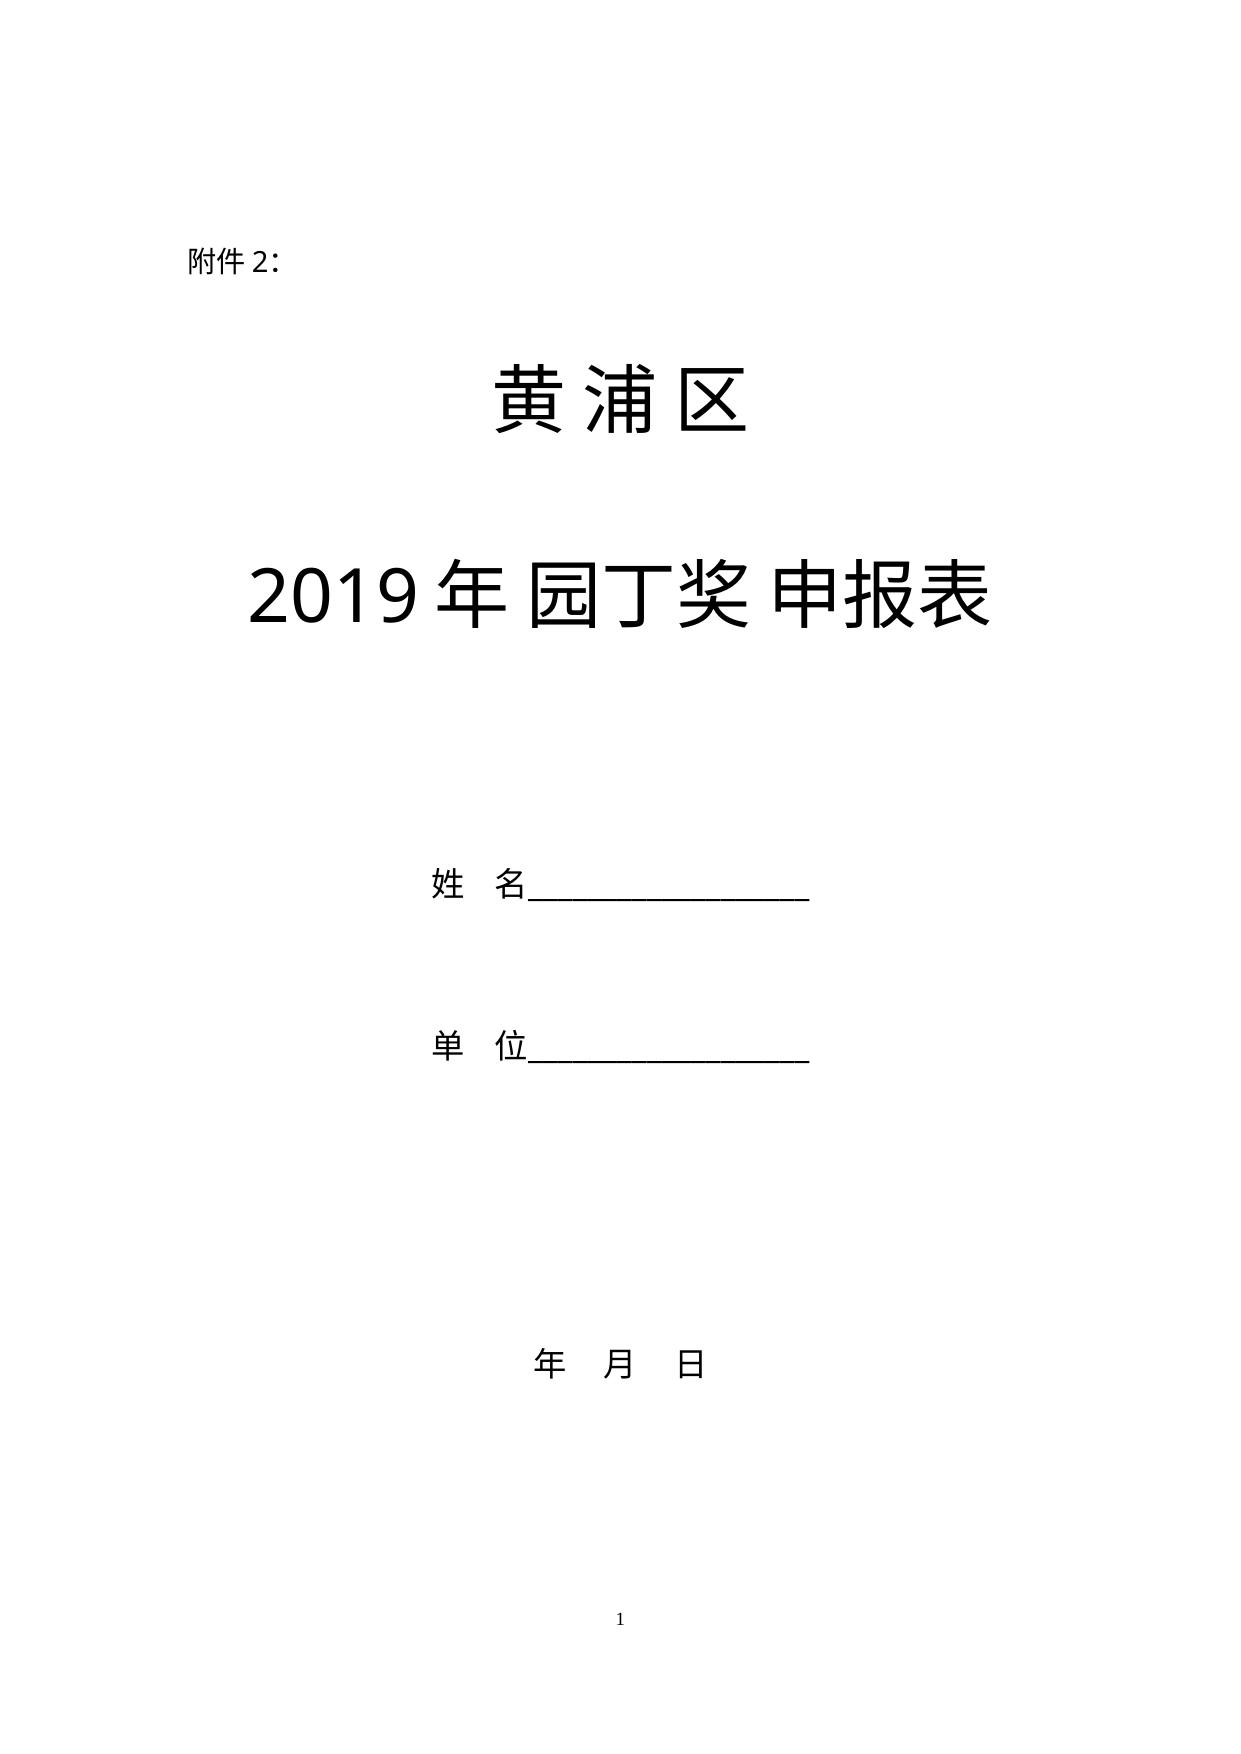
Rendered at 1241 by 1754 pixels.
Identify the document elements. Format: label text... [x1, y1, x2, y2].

text 姓 名___________________ [187, 849, 1053, 914]
text 2019年 园丁奖 申报表 [187, 524, 1053, 654]
text 黄 浦 区 [187, 329, 1053, 459]
text 年 月 日 [187, 1329, 1053, 1394]
text 附件2： [187, 227, 1053, 292]
text 单 位___________________ [187, 1011, 1053, 1076]
